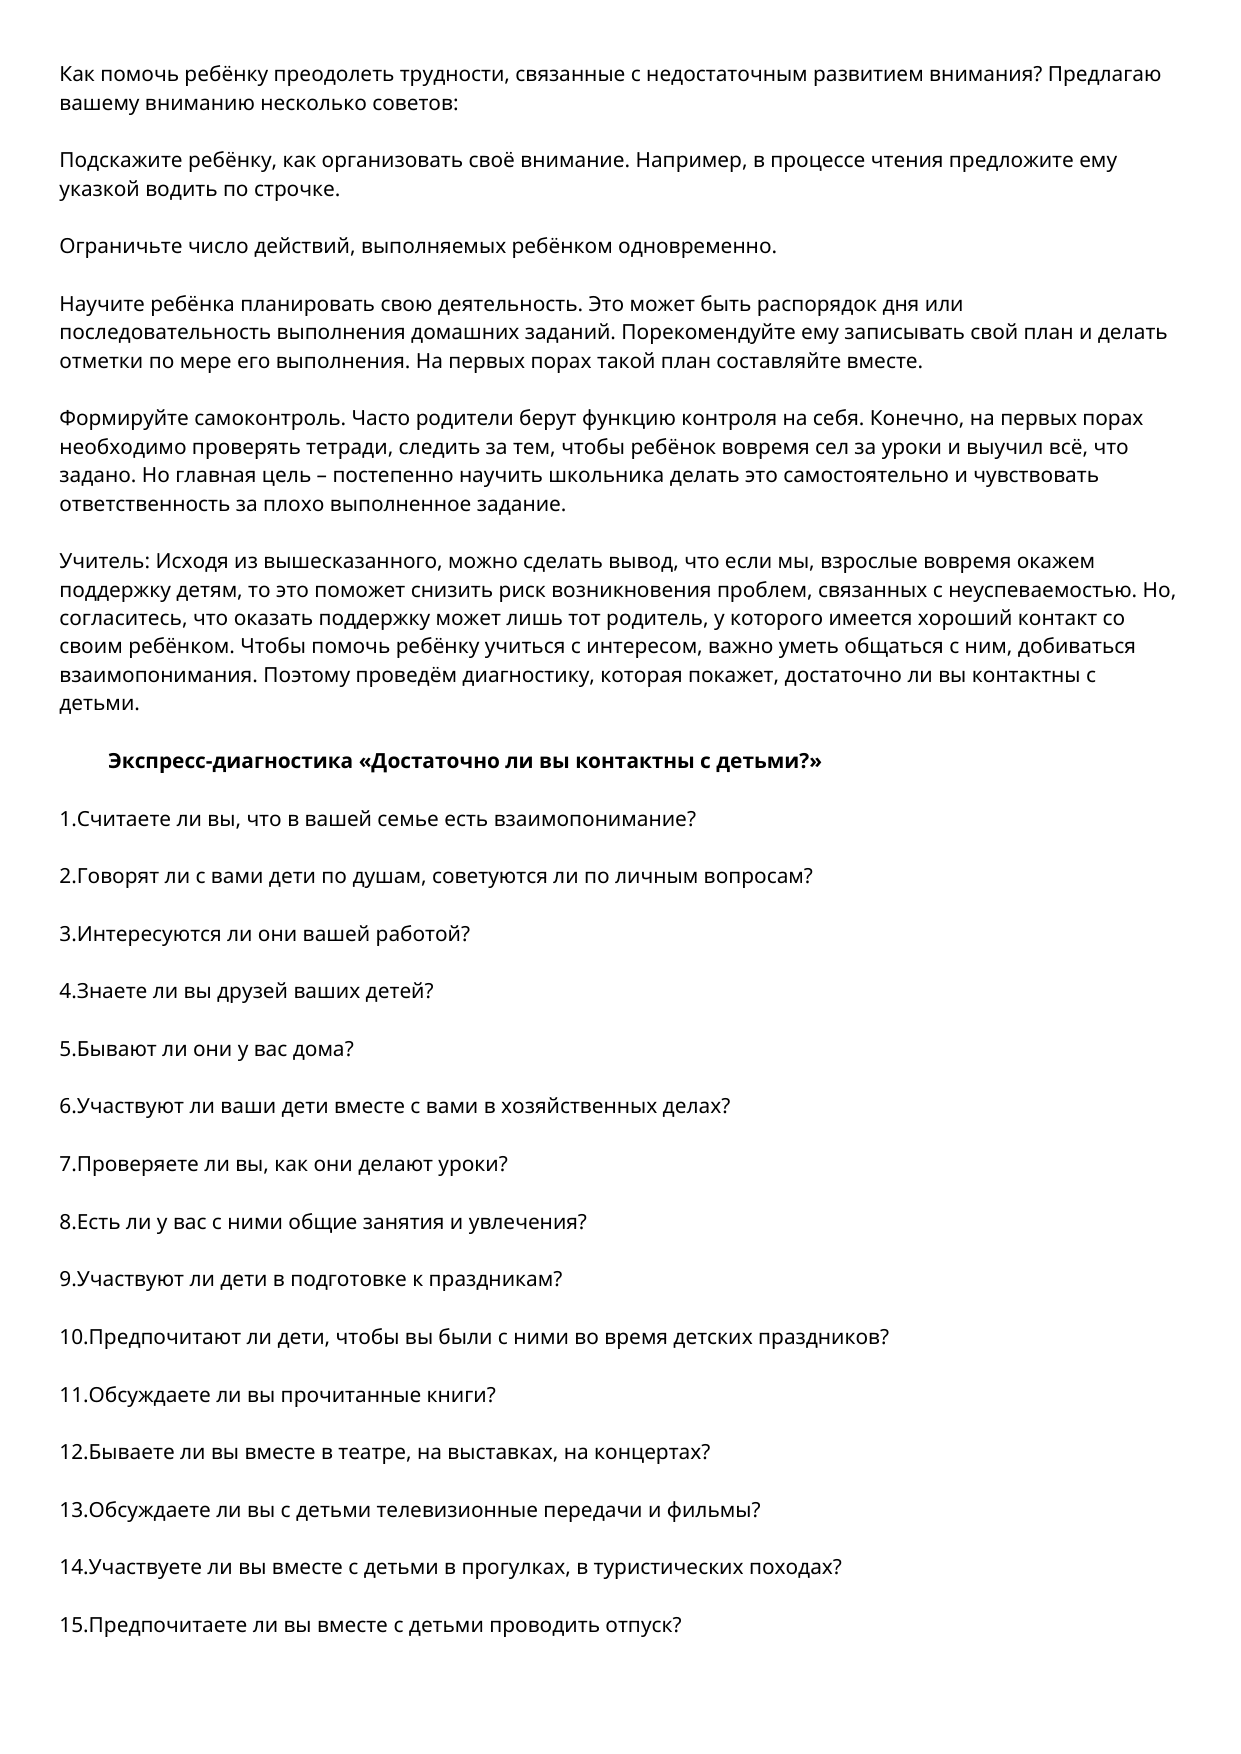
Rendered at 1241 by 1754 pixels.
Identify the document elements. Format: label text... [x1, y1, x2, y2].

text 11.Обсуждаете ли вы прочитанные книги? [59, 1380, 1181, 1408]
text 2.Говорят ли с вами дети по душам, советуются ли по личным вопросам? [59, 861, 1181, 890]
text Ограничьте число действий, выполняемых ребёнком одновременно. [59, 231, 1181, 260]
text 5.Бывают ли они у вас дома? [59, 1034, 1181, 1062]
text 8.Есть ли у вас с ними общие занятия и увлечения? [59, 1207, 1181, 1235]
text 7.Проверяете ли вы, как они делают уроки? [59, 1149, 1181, 1178]
text Формируйте самоконтроль. Часто родители берут функцию контроля на себя. Конечно, на первых порах необходимо проверять тетради, следить за тем, чтобы ребёнок вовремя сел за уроки и выучил всё, что задано. Но главная цель – постепенно научить школьника делать это самостоятельно и чувствовать ответственность за плохо выполненное задание. [59, 403, 1181, 517]
text 4.Знаете ли вы друзей ваших детей? [59, 976, 1181, 1005]
text Подскажите ребёнку, как организовать своё внимание. Например, в процессе чтения предложите ему указкой водить по строчке. [59, 145, 1181, 202]
text Как помочь ребёнку преодолеть трудности, связанные с недостаточным развитием внимания? Предлагаю вашему вниманию несколько советов: [59, 59, 1181, 116]
text 9.Участвуют ли дети в подготовке к праздникам? [59, 1264, 1181, 1293]
text 12.Бываете ли вы вместе в театре, на выставках, на концертах? [59, 1437, 1181, 1466]
text 15.Предпочитаете ли вы вместе с детьми проводить отпуск? [59, 1610, 1181, 1638]
text 3.Интересуются ли они вашей работой? [59, 919, 1181, 947]
text 1.Считаете ли вы, что в вашей семье есть взаимопонимание? [59, 804, 1181, 832]
text Научите ребёнка планировать свою деятельность. Это может быть распорядок дня или последовательность выполнения домашних заданий. Порекомендуйте ему записывать свой план и делать отметки по мере его выполнения. На первых порах такой план составляйте вместе. [59, 289, 1181, 374]
text 13.Обсуждаете ли вы с детьми телевизионные передачи и фильмы? [59, 1495, 1181, 1523]
text Экспресс-диагностика «Достаточно ли вы контактны с детьми?» [59, 746, 1181, 774]
text Учитель: Исходя из вышесказанного, можно сделать вывод, что если мы, взрослые вовремя окажем поддержку детям, то это поможет снизить риск возникновения проблем, связанных с неуспеваемостью. Но, согласитесь, что оказать поддержку может лишь тот родитель, у которого имеется хороший контакт со своим ребёнком. Чтобы помочь ребёнку учиться с интересом, важно уметь общаться с ним, добиваться взаимопонимания. Поэтому проведём диагностику, которая покажет, достаточно ли вы контактны с детьми. [59, 546, 1181, 717]
text 10.Предпочитают ли дети, чтобы вы были с ними во время детских праздников? [59, 1322, 1181, 1351]
text 6.Участвуют ли ваши дети вместе с вами в хозяйственных делах? [59, 1092, 1181, 1120]
text 14.Участвуете ли вы вместе с детьми в прогулках, в туристических походах? [59, 1552, 1181, 1581]
